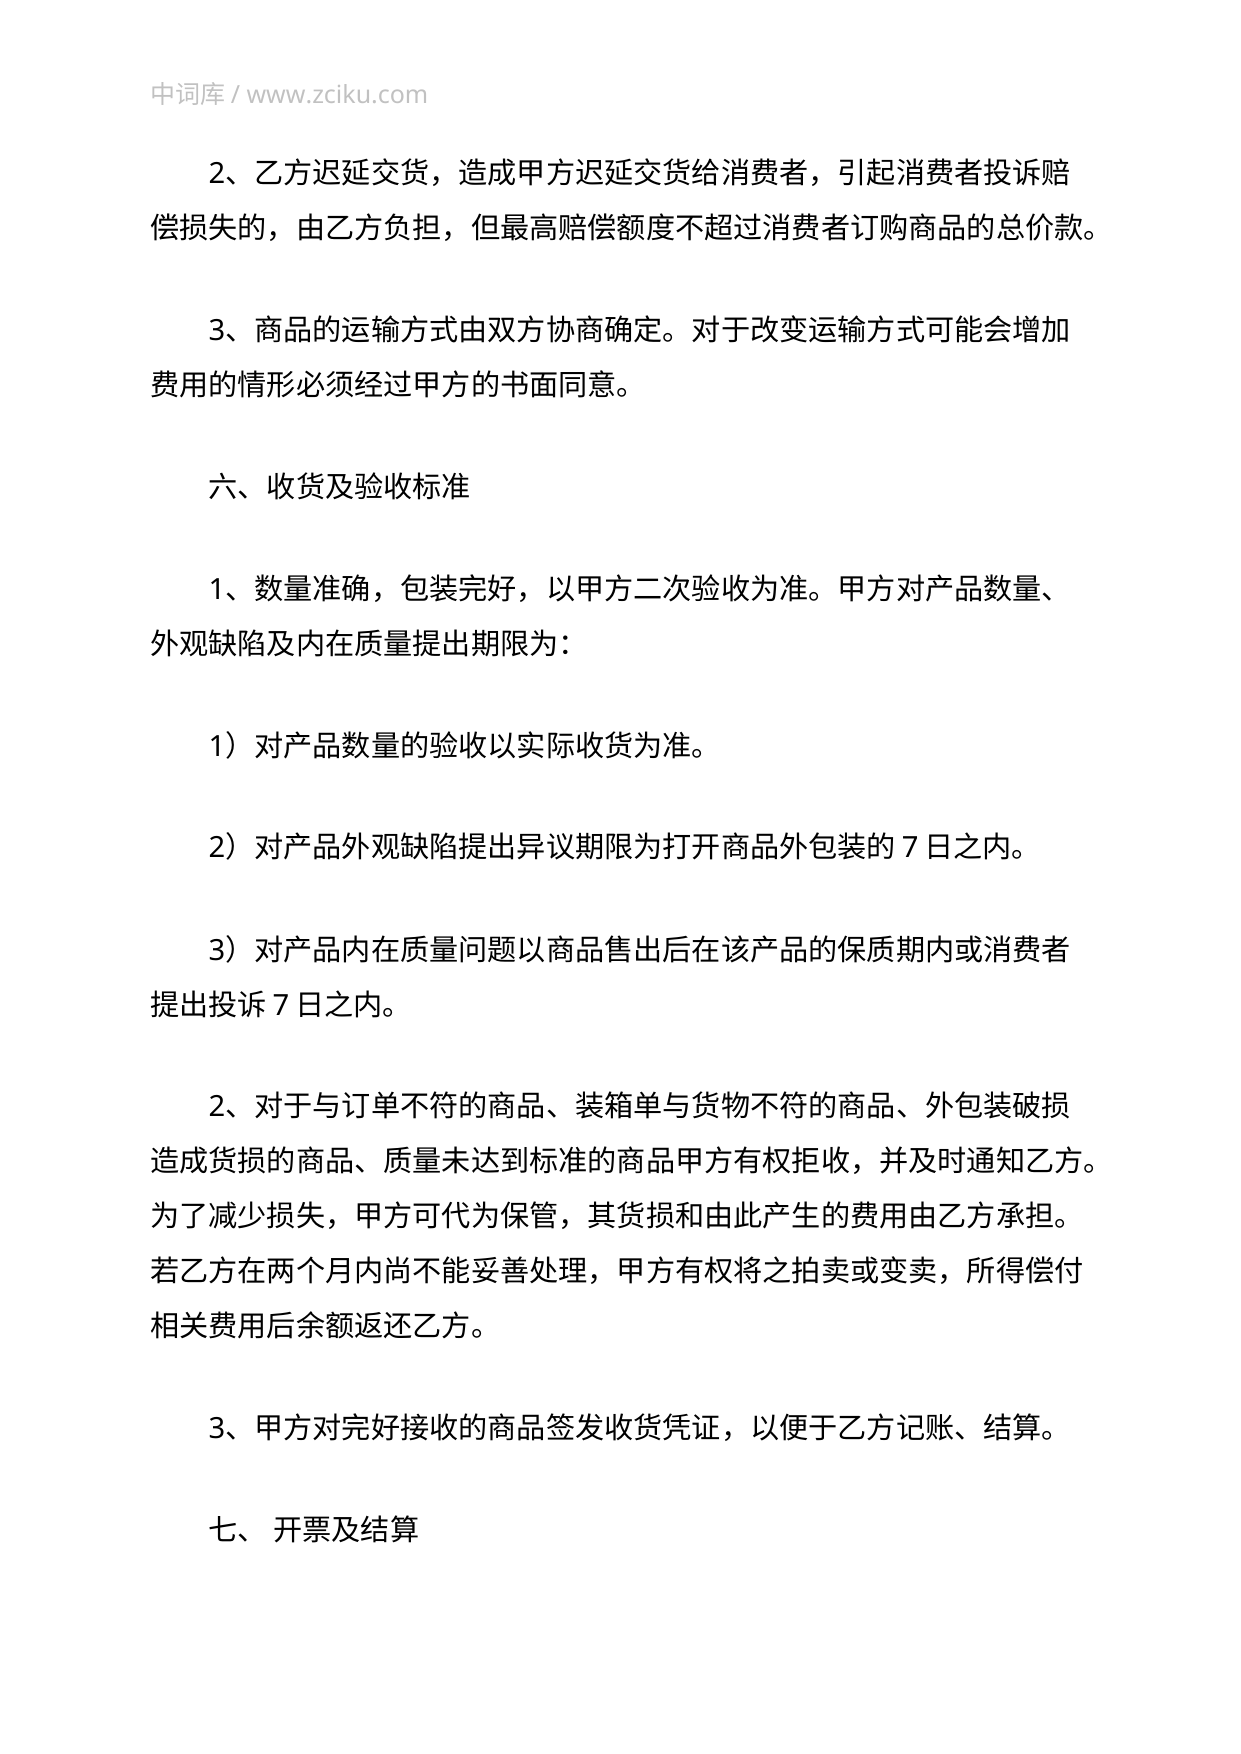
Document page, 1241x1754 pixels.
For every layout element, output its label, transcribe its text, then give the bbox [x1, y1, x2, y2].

text 2、乙方迟延交货，造成甲方迟延交货给消费者，引起消费者投诉赔偿损失的，由乙方负担，但最高赔偿额度不超过消费者订购商品的总价款。 [150, 150, 1090, 247]
text 3、甲方对完好接收的商品签发收货凭证，以便于乙方记账、结算。 [150, 1404, 1090, 1447]
text 2、对于与订单不符的商品、装箱单与货物不符的商品、外包装破损造成货损的商品、质量未达到标准的商品甲方有权拒收，并及时通知乙方。为了减少损失，甲方可代为保管，其货损和由此产生的费用由乙方承担。若乙方在两个月内尚不能妥善处理，甲方有权将之拍卖或变卖，所得偿付相关费用后余额返还乙方。 [150, 1083, 1090, 1345]
text 2）对产品外观缺陷提出异议期限为打开商品外包装的7日之内。 [150, 824, 1090, 866]
text 3）对产品内在质量问题以商品售出后在该产品的保质期内或消费者提出投诉7日之内。 [150, 926, 1090, 1023]
text 七、 开票及结算 [150, 1506, 1090, 1549]
text 3、商品的运输方式由双方协商确定。对于改变运输方式可能会增加费用的情形必须经过甲方的书面同意。 [150, 307, 1090, 404]
text 1）对产品数量的验收以实际收货为准。 [150, 722, 1090, 764]
text 1、数量准确，包装完好，以甲方二次验收为准。甲方对产品数量、外观缺陷及内在质量提出期限为： [150, 565, 1090, 663]
text 六、收货及验收标准 [150, 463, 1090, 506]
